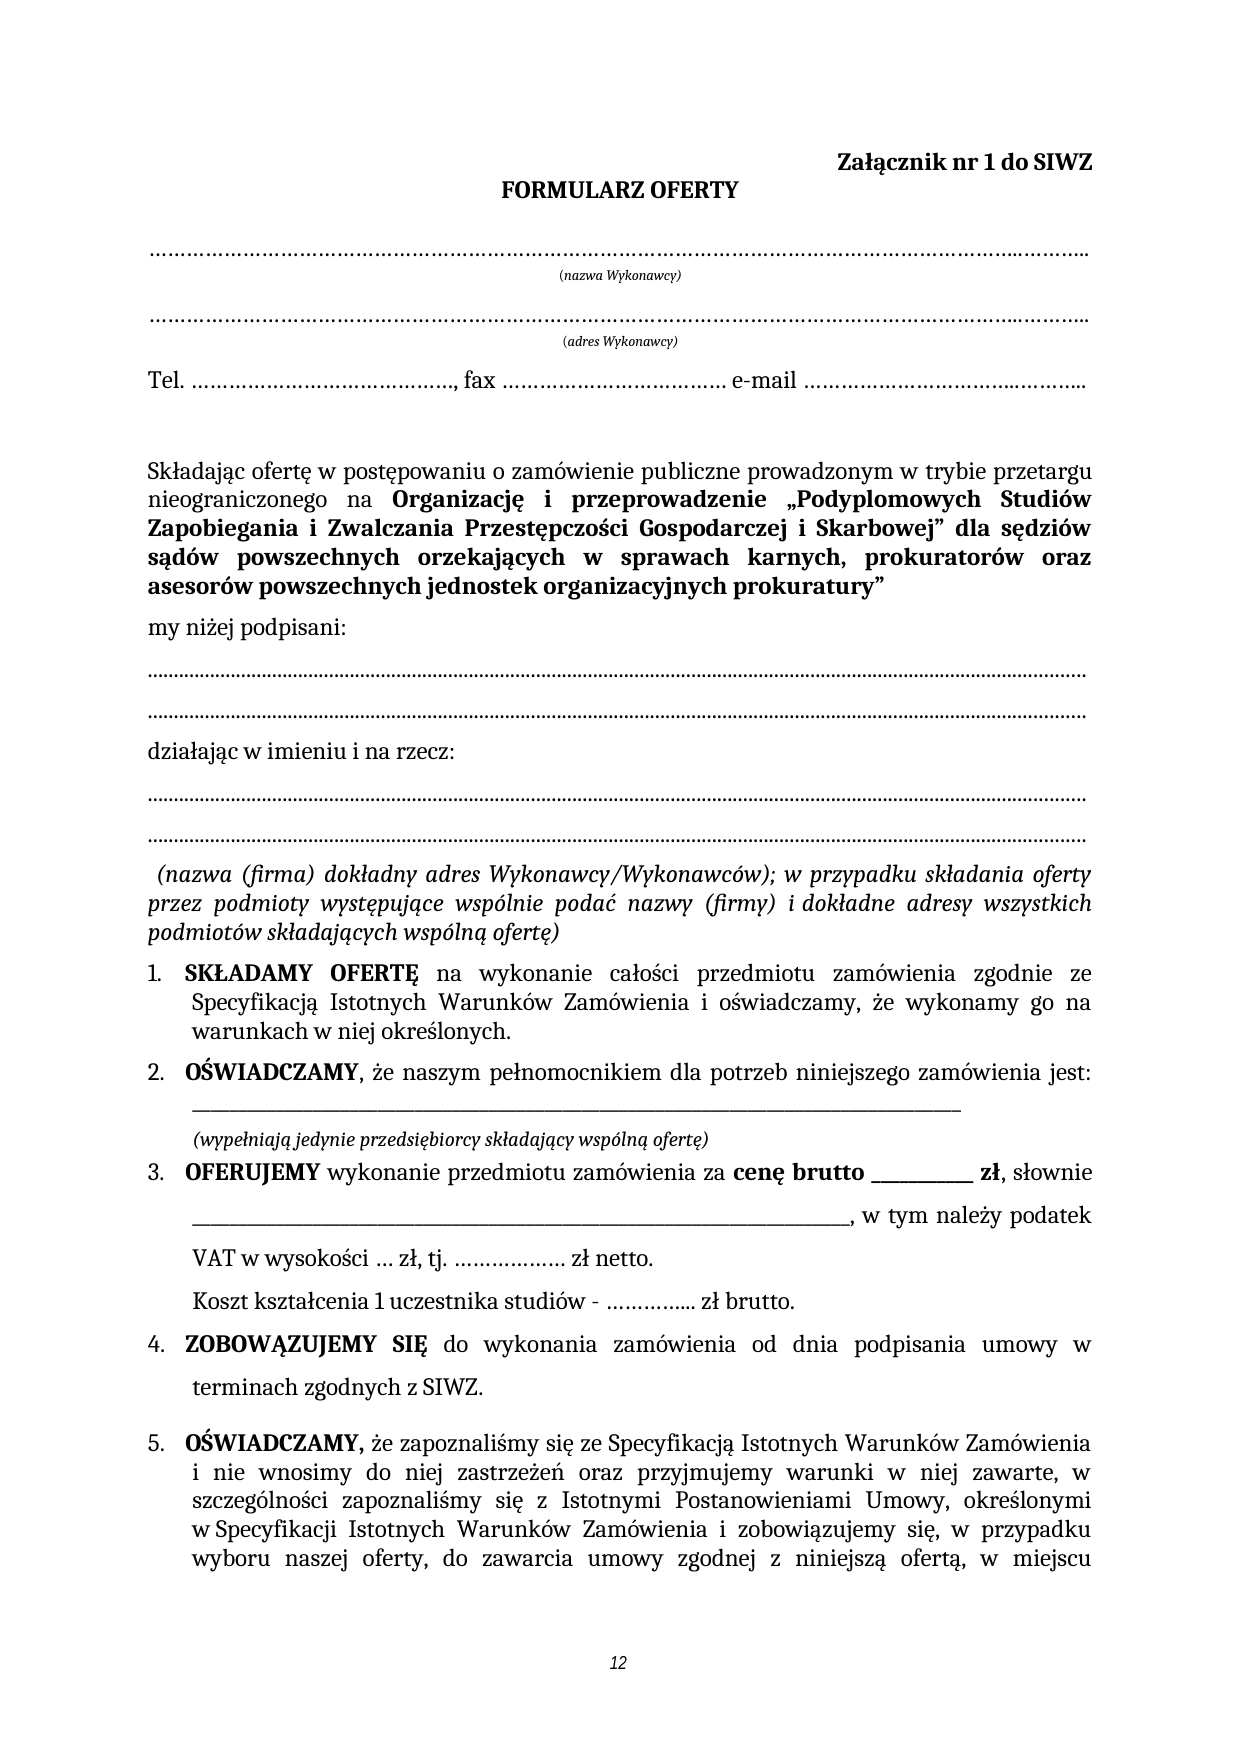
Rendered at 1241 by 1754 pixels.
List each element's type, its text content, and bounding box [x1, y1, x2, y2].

text …………………………………………………………………………………………………………………………..……….. [148, 300, 1092, 329]
text Załącznik nr 1 do SIWZ [192, 148, 1092, 176]
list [148, 1429, 1092, 1572]
text działając w imieniu i na rzecz: [148, 737, 1092, 765]
text (nazwa Wykonawcy) [148, 267, 1092, 296]
text my niżej podpisani: [148, 613, 1092, 642]
text Tel. ……………………………………, fax ……………………………… e-mail ……………………………..……….. [148, 366, 1092, 395]
list OFERUJEMY wykonanie przedmiotu zamówienia za cenę brutto ___________ zł, słownie _______________________________________________________________________, w tym należy podatek VAT w wysokości … zł, tj. ……………… zł netto. [148, 1157, 1092, 1272]
text (nazwa (firma) dokładny adres Wykonawcy/Wykonawców); w przypadku składania oferty przez podmioty występujące wspólnie podać nazwy (firmy) i dokładne adresy wszystkich podmiotów składających wspólną ofertę) [148, 860, 1092, 947]
text FORMULARZ OFERTY [148, 176, 1092, 205]
text (adres Wykonawcy) [148, 333, 1092, 362]
list Koszt kształcenia 1 uczestnika studiów - …………... zł brutto. [192, 1287, 1092, 1316]
list SKŁADAMY OFERTĘ na wykonanie całości przedmiotu zamówienia zgodnie ze Specyfikacją Istotnych Warunków Zamówienia i oświadczamy, że wykonamy go na warunkach w niej określonych. [148, 959, 1092, 1045]
text …………………………………………………………………………………………………………………………..……….. [148, 234, 1092, 263]
text Składając ofertę w postępowaniu o zamówienie publiczne prowadzonym w trybie przetargu nieograniczonego na Organizację i przeprowadzenie „Podyplomowych Studiów Zapobiegania i Zwalczania Przestępczości Gospodarczej i Skarbowej” dla sędziów sądów powszechnych orzekających w sprawach karnych, prokuratorów oraz asesorów powszechnych jednostek organizacyjnych prokuratury” [148, 457, 1092, 600]
list OŚWIADCZAMY, że naszym pełnomocnikiem dla potrzeb niniejszego zamówienia jest: ___________________________________________________________________________________ [148, 1058, 1092, 1115]
text (wypełniają jedynie przedsiębiorcy składający wspólną ofertę) [148, 1128, 1092, 1152]
list ZOBOWĄZUJEMY SIĘ do wykonania zamówienia od dnia podpisania umowy w terminach zgodnych z SIWZ. [148, 1330, 1092, 1402]
